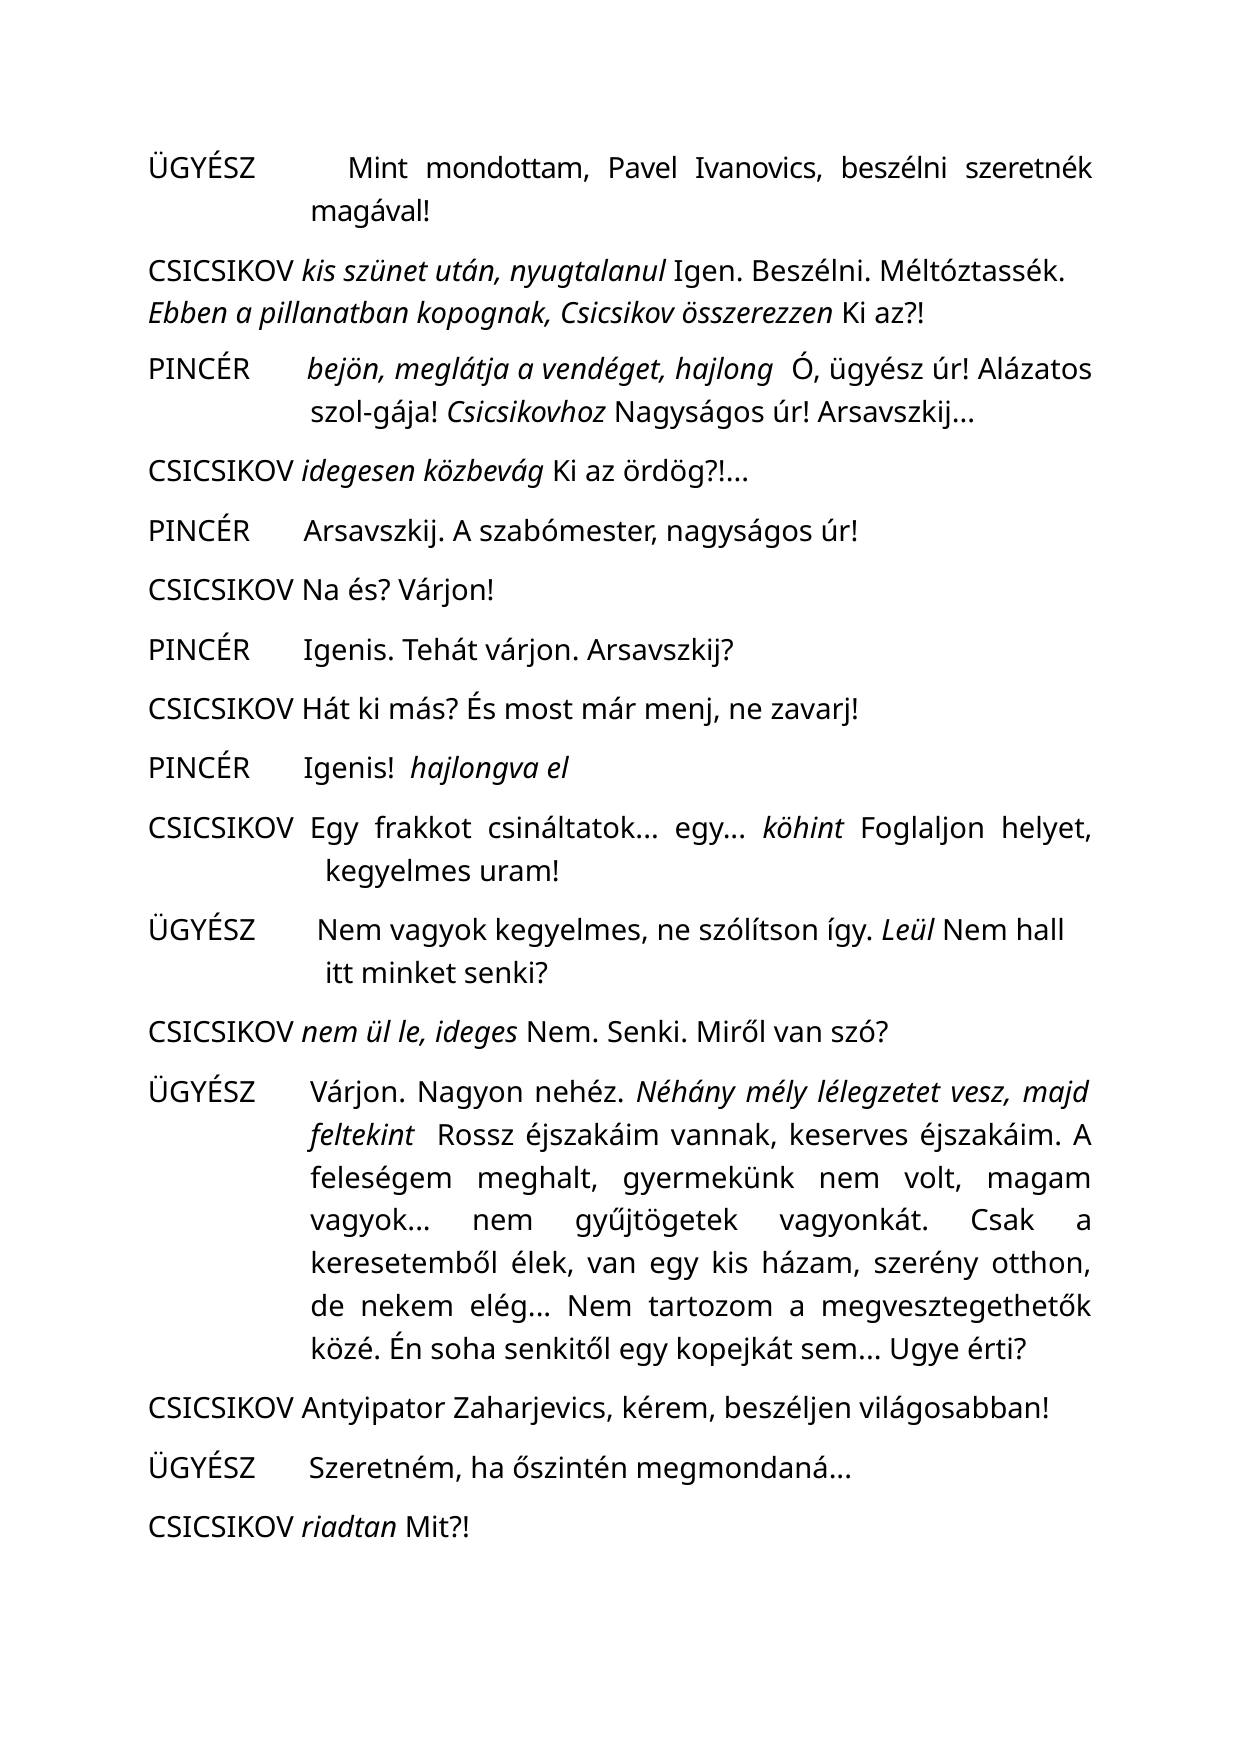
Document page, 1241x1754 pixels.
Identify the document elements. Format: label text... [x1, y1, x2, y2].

text CSICSIKOV Hát ki más? És most már menj, ne zavarj! [148, 688, 1093, 728]
text PINCÉR Arsavszkij. A szabómester, nagyságos úr! [148, 510, 1093, 549]
text CSICSIKOV idegesen közbevág Ki az ördög?!... [148, 450, 1093, 490]
text PINCÉR bejön, meglátja a vendéget, hajlong Ó, ügyész úr! Alázatos szol-gája! Csicsikovhoz Nagyságos úr! Arsavszkij... [148, 348, 1093, 431]
text ÜGYÉSZ Várjon. Nagyon nehéz. Néhány mély lélegzetet vesz, majd feltekint Rossz éjszakáim vannak, keserves éjszakáim. A feleségem meghalt, gyermekünk nem volt, magam vagyok... nem gyűjtögetek vagyonkát. Csak a keresetemből élek, van egy kis házam, szerény otthon, de nekem elég... Nem tartozom a megvesztegethetők közé. Én soha senkitől egy kopejkát sem... Ugye érti? [148, 1071, 1093, 1368]
text CSICSIKOV nem ül le, ideges Nem. Senki. Miről van szó? [148, 1012, 1093, 1051]
text CSICSIKOV Egy frakkot csináltatok... egy... köhint Foglaljon helyet, kegyelmes uram! [148, 807, 1093, 890]
text PINCÉR Igenis! hajlongva el [148, 748, 1093, 787]
text CSICSIKOV kis szünet után, nyugtalanul Igen. Beszélni. Méltóztassék. [148, 250, 1093, 289]
text CSICSIKOV Antyipator Zaharjevics, kérem, beszéljen világosabban! [148, 1388, 1093, 1427]
text ÜGYÉSZ Nem vagyok kegyelmes, ne szólítson így. Leül Nem hall itt minket senki? [148, 909, 1093, 992]
text PINCÉR Igenis. Tehát várjon. Arsavszkij? [148, 629, 1093, 668]
text CSICSIKOV Na és? Várjon! [148, 569, 1093, 609]
text CSICSIKOV riadtan Mit?! [148, 1507, 1093, 1546]
text ÜGYÉSZ Mint mondottam, Pavel Ivanovics, beszélni szeretnék magával! [148, 148, 1093, 230]
text Ebben a pillanatban kopognak, Csicsikov összerezzen Ki az?! [148, 293, 1093, 332]
text ÜGYÉSZ Szeretném, ha őszintén megmondaná... [148, 1447, 1093, 1487]
